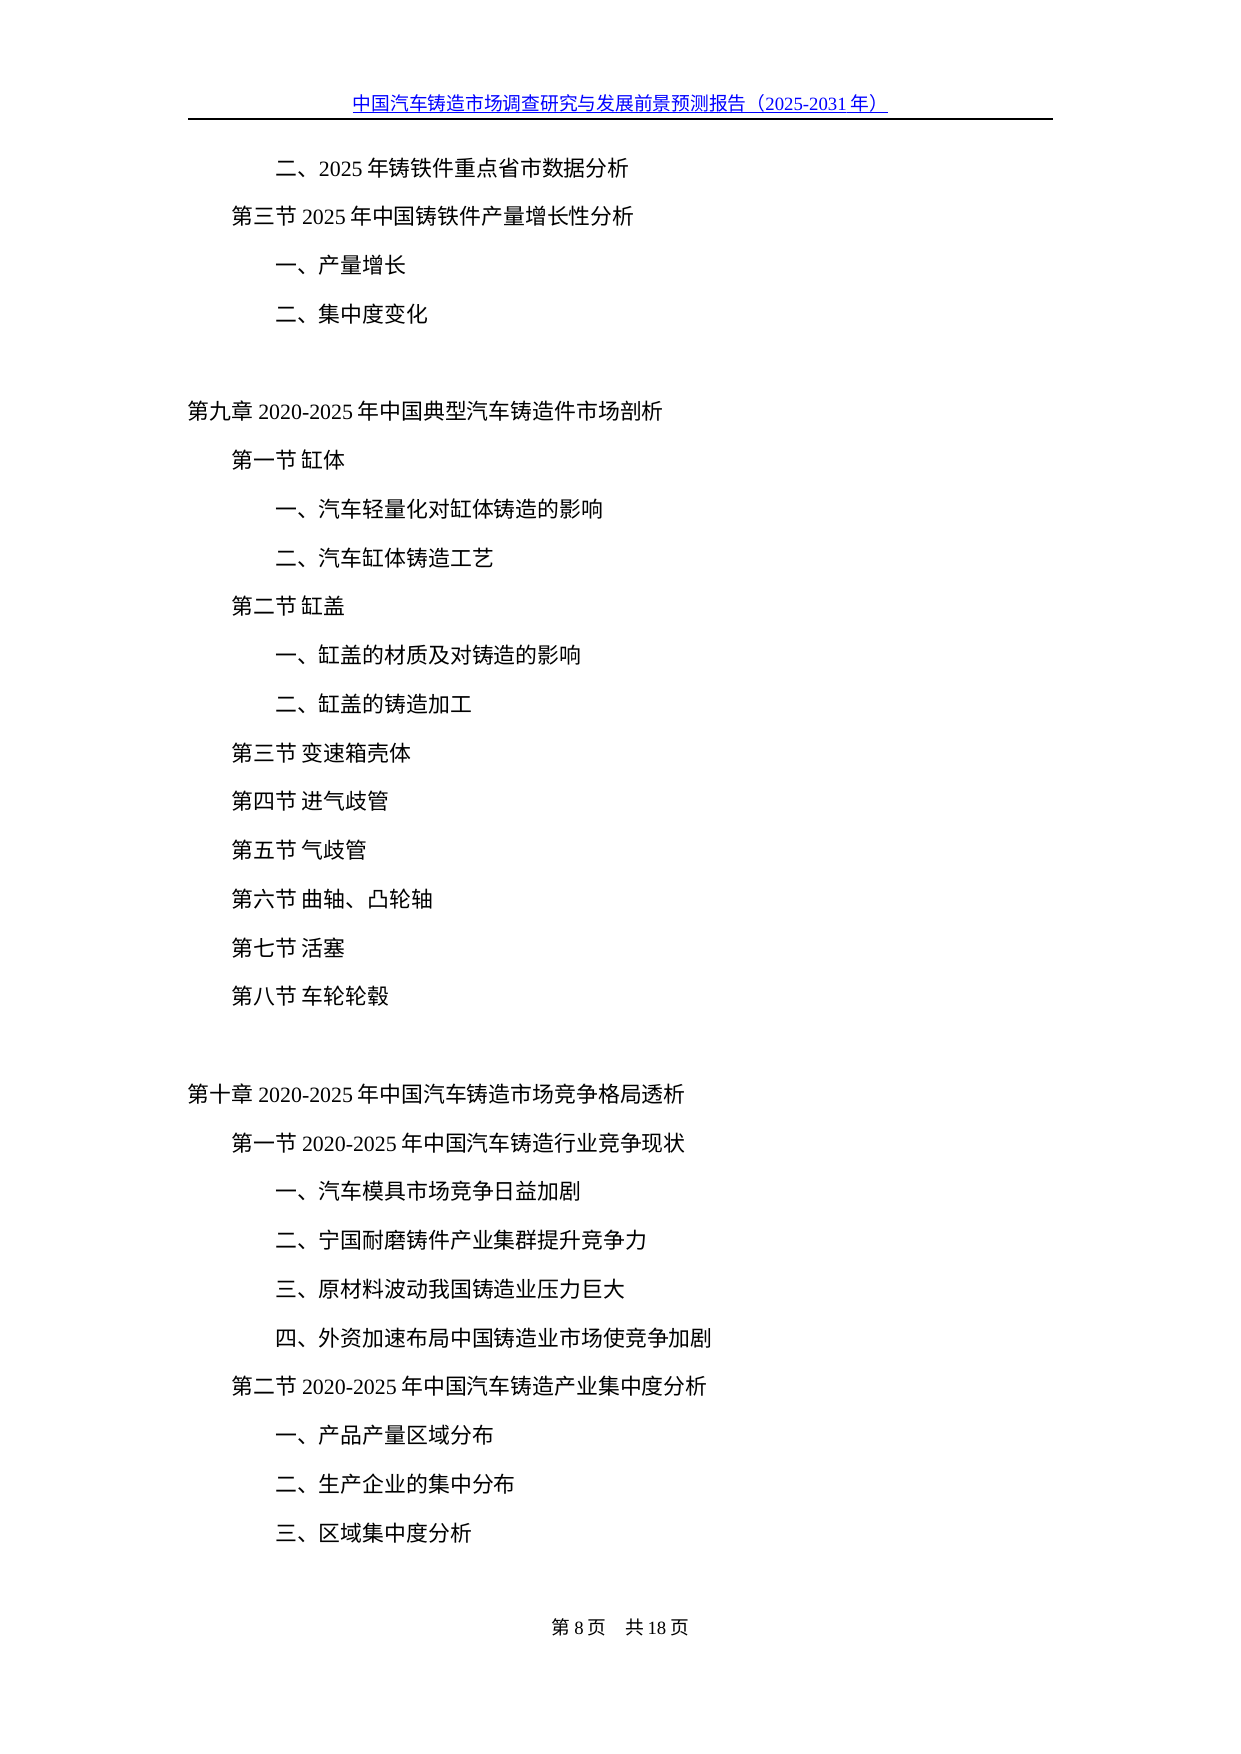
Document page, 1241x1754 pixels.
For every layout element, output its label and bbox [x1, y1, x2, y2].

text [187, 150, 1053, 1548]
